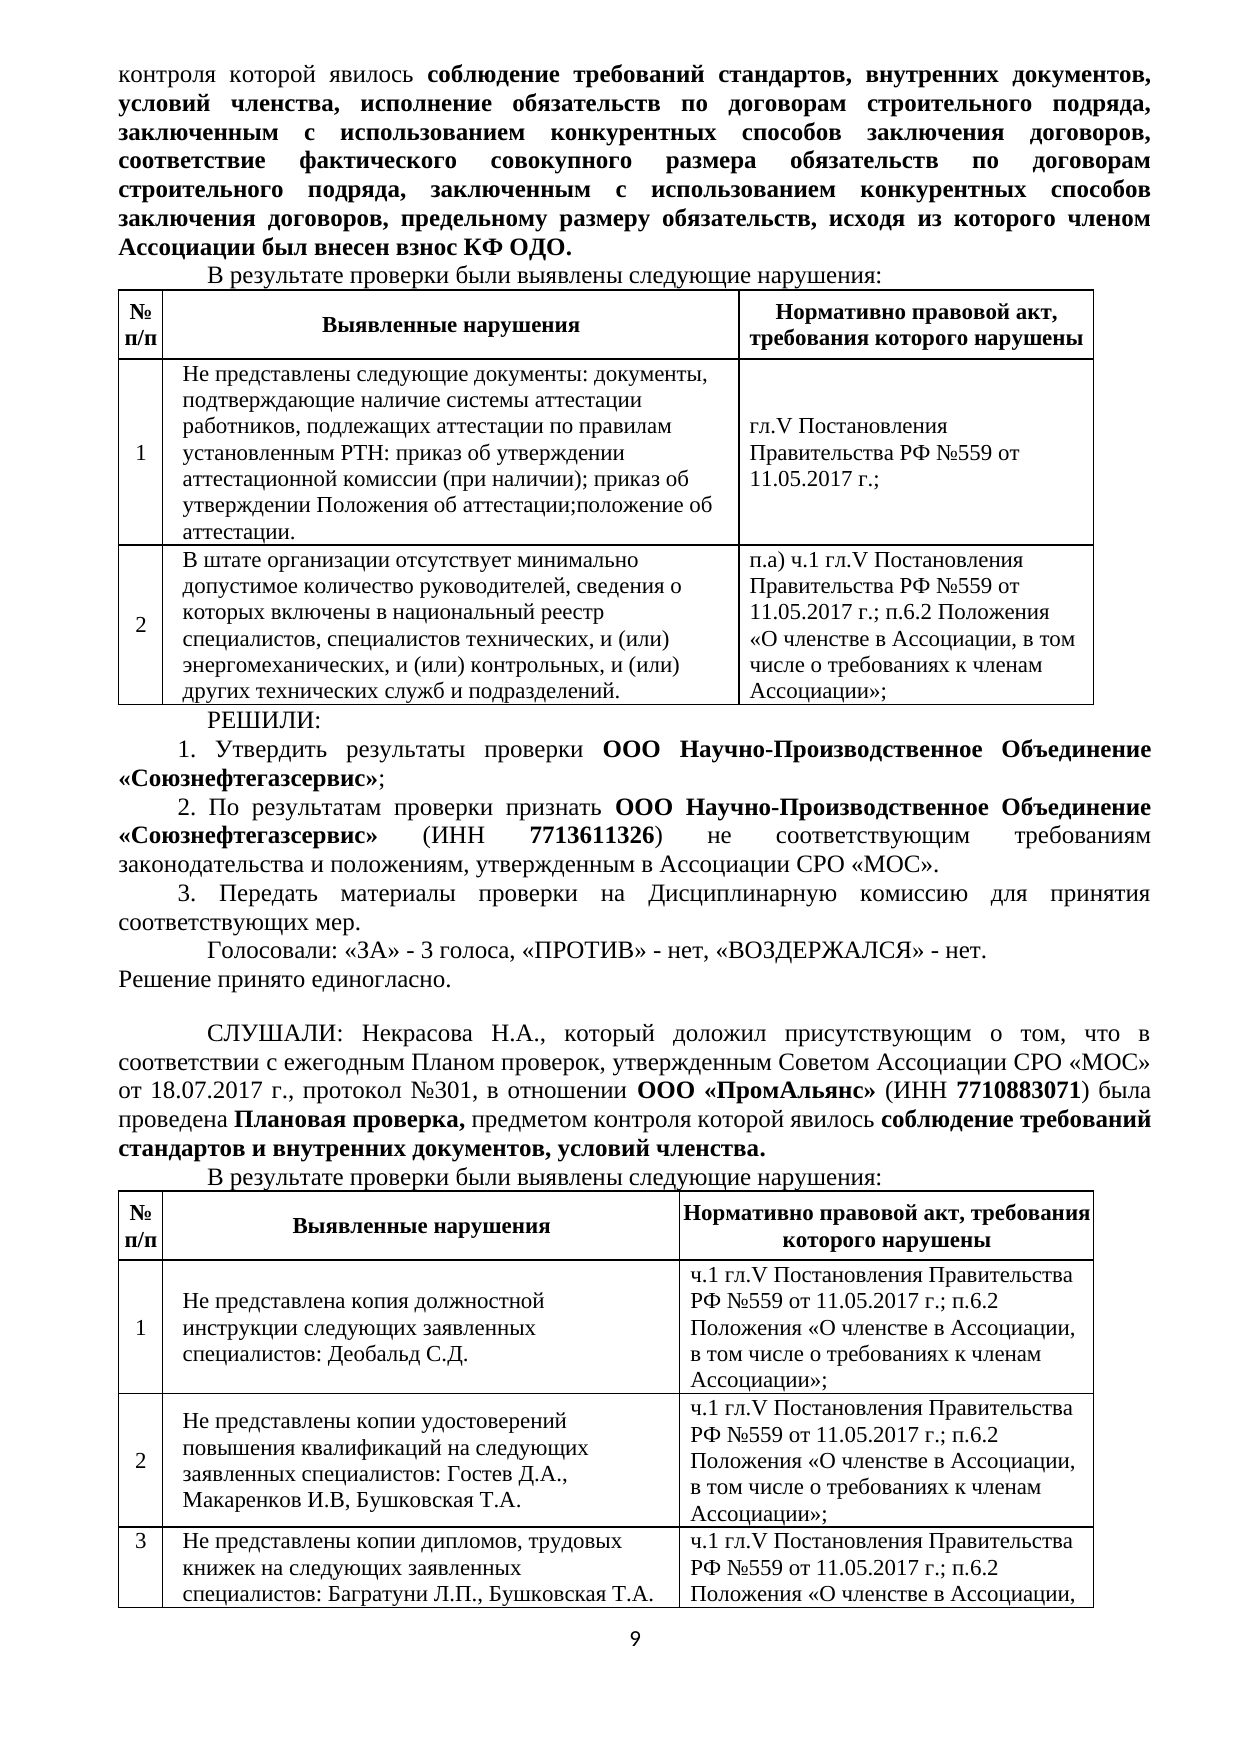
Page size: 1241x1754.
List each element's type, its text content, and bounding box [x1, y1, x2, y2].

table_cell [680, 1528, 1093, 1607]
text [118, 59, 1152, 260]
text СЛУШАЛИ: Некрасова Н.А., который доложил присутствующим о том, что в соответствии с ежегодным Планом проверок, утвержденным Советом Ассоциации СРО «МОС» от 18.07.2017 г., протокол №301, в отношении ООО «ПромАльянс» (ИНН 7710883071) была проведена Плановая проверка, предметом контроля которой явилось соблюдение требований стандартов и внутренних документов, условий членства. [118, 1018, 1152, 1162]
text Решение принято единогласно. [118, 964, 1152, 993]
table_header № п/п [119, 1192, 162, 1259]
text РЕШИЛИ: [118, 705, 1152, 734]
table_cell Не представлены следующие документы: документы, подтверждающие наличие системы аттестации работников, подлежащих аттестации по правилам установленным РТН: приказ об утверждении аттестационной комиссии (при наличии); приказ об утверждении Положения об аттестации;положение об аттестации. [163, 360, 738, 544]
table_cell п.а) ч.1 гл.V Постановления Правительства РФ №559 от 11.05.2017 г.; п.6.2 Положения «О членстве в Ассоциации, в том числе о требованиях к членам Ассоциации»; [740, 546, 1093, 704]
text В результате проверки были выявлены следующие нарушения: [118, 1162, 1152, 1190]
table_cell 1 [119, 1261, 162, 1393]
table_header Нормативно правовой акт, требования которого нарушены [680, 1192, 1093, 1259]
table_header Нормативно правовой акт, требования которого нарушены [740, 291, 1093, 358]
text Голосовали: «ЗА» - 3 голоса, «ПРОТИВ» - нет, «ВОЗДЕРЖАЛСЯ» - нет. [118, 935, 1152, 964]
text 2. По результатам проверки признать ООО Научно-Производственное Объединение «Союзнефтегазсервис» (ИНН 7713611326) не соответствующим требованиям законодательства и положениям, утвержденным в Ассоциации СРО «МОС». [118, 792, 1152, 878]
text 3. Передать материалы проверки на Дисциплинарную комиссию для принятия соответствующих мер. [118, 878, 1152, 935]
table_header № п/п [119, 291, 162, 358]
table_cell 2 [119, 546, 162, 704]
table_header Выявленные нарушения [163, 1192, 679, 1259]
table_cell гл.V Постановления Правительства РФ №559 от 11.05.2017 г.; [740, 360, 1093, 544]
text В результате проверки были выявлены следующие нарушения: [118, 260, 1152, 289]
table_header Выявленные нарушения [163, 291, 738, 358]
table_cell 1 [119, 360, 162, 544]
table_cell Не представлена копия должностной инструкции следующих заявленных специалистов: Деобальд С.Д. [163, 1261, 679, 1393]
table_cell 3 [119, 1528, 162, 1607]
text 1. Утвердить результаты проверки ООО Научно-Производственное Объединение «Союзнефтегазсервис»; [118, 734, 1152, 792]
table_cell 2 [119, 1394, 162, 1526]
table_cell В штате организации отсутствует минимально допустимое количество руководителей, сведения о которых включены в национальный реестр специалистов, специалистов технических, и (или) энергомеханических, и (или) контрольных, и (или) других технических служб и подразделений. [163, 546, 738, 704]
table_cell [163, 1528, 679, 1607]
table_cell Не представлены копии удостоверений повышения квалификаций на следующих заявленных специалистов: Гостев Д.А., Макаренков И.В, Бушковская Т.А. [163, 1394, 679, 1526]
